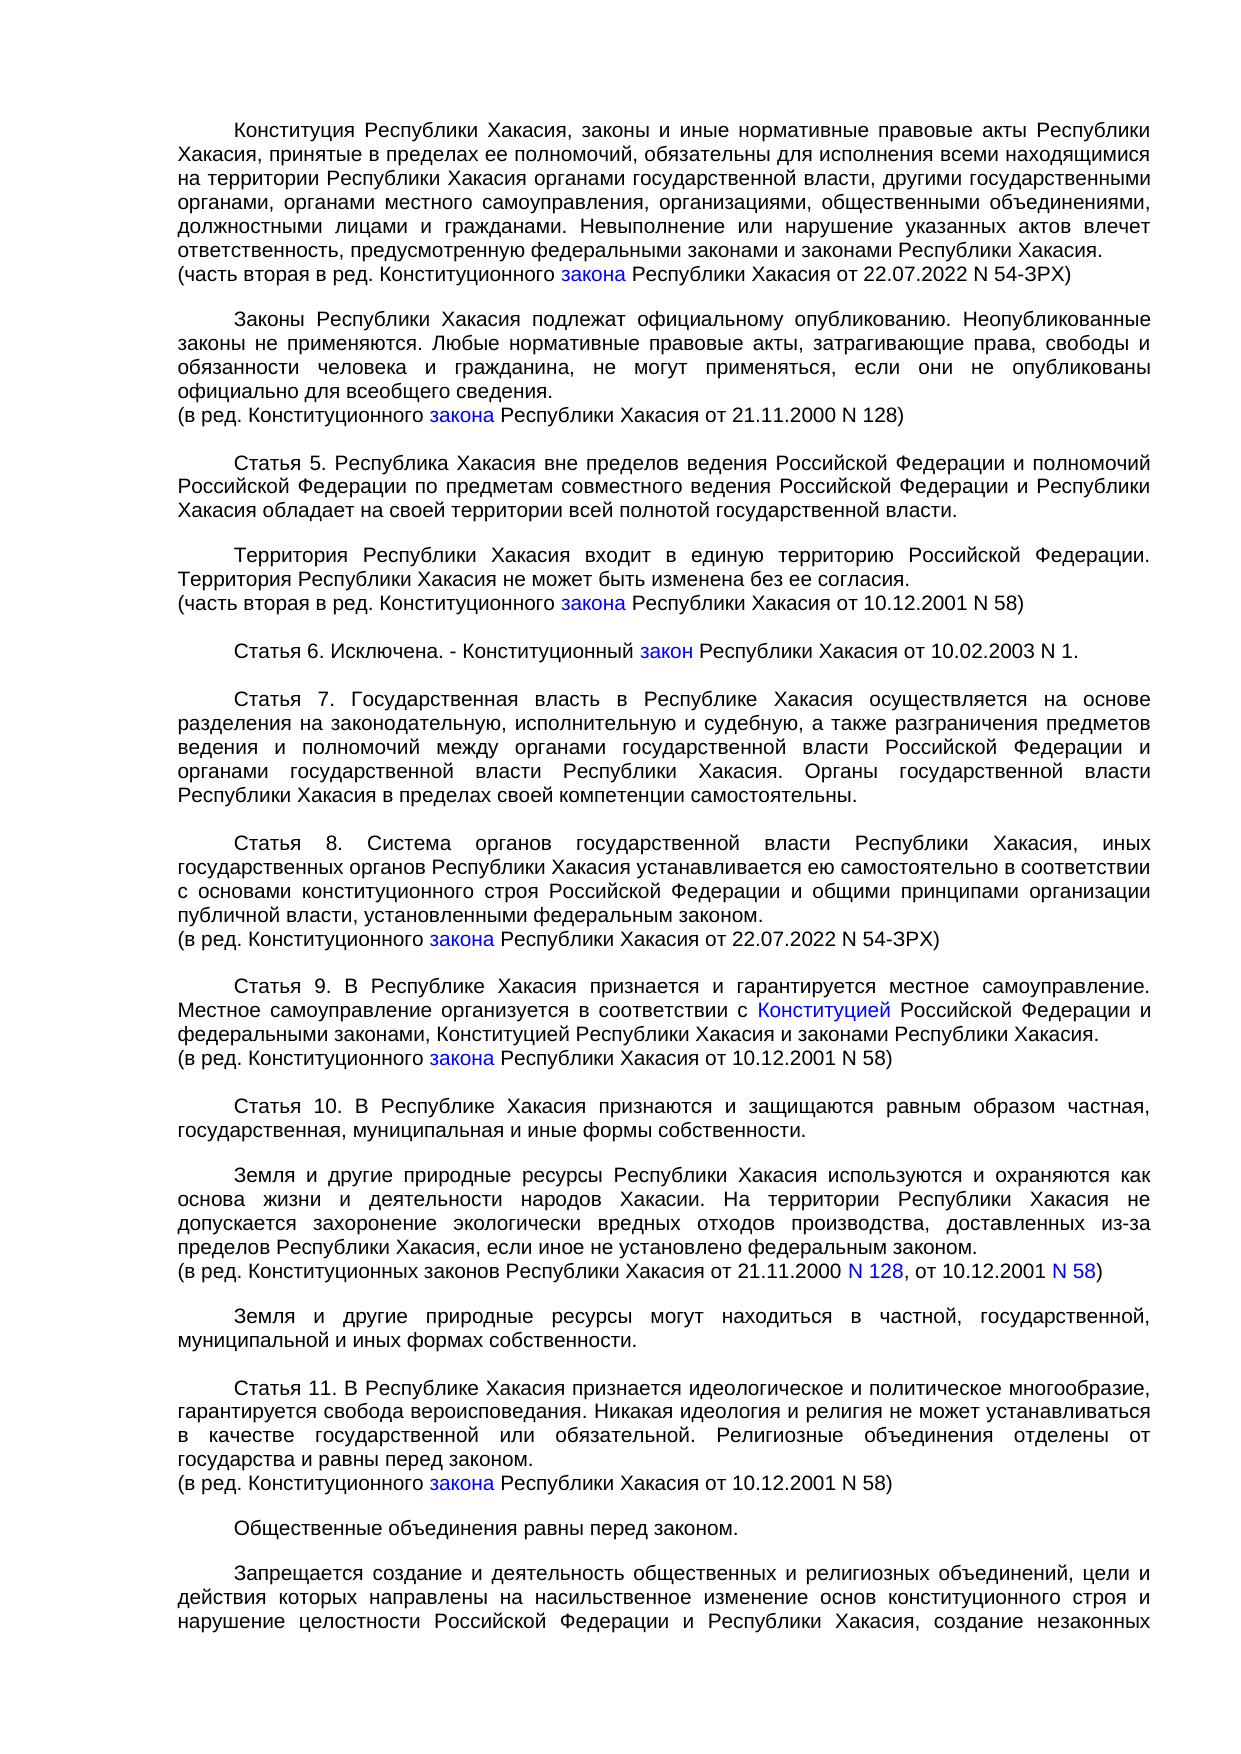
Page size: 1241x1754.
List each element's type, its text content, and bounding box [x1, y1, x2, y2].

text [177, 1561, 1152, 1633]
text Законы Республики Хакасия подлежат официальному опубликованию. Неопубликованные законы не применяются. Любые нормативные правовые акты, затрагивающие права, свободы и обязанности человека и гражданина, не могут применяться, если они не опубликованы официально для всеобщего сведения. [177, 307, 1152, 402]
text Статья 9. В Республике Хакасия признается и гарантируется местное самоуправление. Местное самоуправление организуется в соответствии с Конституцией Российской Федерации и федеральными законами, Конституцией Республики Хакасия и законами Республики Хакасия. [177, 974, 1152, 1046]
text Земля и другие природные ресурсы Республики Хакасия используются и охраняются как основа жизни и деятельности народов Хакасии. На территории Республики Хакасия не допускается захоронение экологически вредных отходов производства, доставленных из-за пределов Республики Хакасия, если иное не установлено федеральным законом. [177, 1163, 1152, 1259]
text Территория Республики Хакасия входит в единую территорию Российской Федерации. Территория Республики Хакасия не может быть изменена без ее согласия. [177, 543, 1152, 591]
text Статья 8. Система органов государственной власти Республики Хакасия, иных государственных органов Республики Хакасия устанавливается ею самостоятельно в соответствии с основами конституционного строя Российской Федерации и общими принципами организации публичной власти, установленными федеральным законом. [177, 831, 1152, 926]
text (в ред. Конституционного закона Республики Хакасия от 22.07.2022 N 54-ЗРХ) [177, 926, 1152, 950]
text Статья 5. Республика Хакасия вне пределов ведения Российской Федерации и полномочий Российской Федерации по предметам совместного ведения Российской Федерации и Республики Хакасия обладает на своей территории всей полнотой государственной власти. [177, 450, 1152, 522]
text Статья 10. В Республике Хакасия признаются и защищаются равным образом частная, государственная, муниципальная и иные формы собственности. [177, 1094, 1152, 1142]
text (в ред. Конституционного закона Республики Хакасия от 10.12.2001 N 58) [177, 1471, 1152, 1495]
text Общественные объединения равны перед законом. [177, 1516, 1152, 1540]
text Статья 7. Государственная власть в Республике Хакасия осуществляется на основе разделения на законодательную, исполнительную и судебную, а также разграничения предметов ведения и полномочий между органами государственной власти Российской Федерации и органами государственной власти Республики Хакасия. Органы государственной власти Республики Хакасия в пределах своей компетенции самостоятельны. [177, 687, 1152, 807]
text Земля и другие природные ресурсы могут находиться в частной, государственной, муниципальной и иных формах собственности. [177, 1303, 1152, 1351]
text (в ред. Конституционного закона Республики Хакасия от 21.11.2000 N 128) [177, 402, 1152, 426]
text Конституция Республики Хакасия, законы и иные нормативные правовые акты Республики Хакасия, принятые в пределах ее полномочий, обязательны для исполнения всеми находящимися на территории Республики Хакасия органами государственной власти, другими государственными органами, органами местного самоуправления, организациями, общественными объединениями, должностными лицами и гражданами. Невыполнение или нарушение указанных актов влечет ответственность, предусмотренную федеральными законами и законами Республики Хакасия. [177, 118, 1152, 262]
text (часть вторая в ред. Конституционного закона Республики Хакасия от 10.12.2001 N 58) [177, 591, 1152, 615]
text Статья 11. В Республике Хакасия признается идеологическое и политическое многообразие, гарантируется свобода вероисповедания. Никакая идеология и религия не может устанавливаться в качестве государственной или обязательной. Религиозные объединения отделены от государства и равны перед законом. [177, 1375, 1152, 1471]
text Статья 6. Исключена. - Конституционный закон Республики Хакасия от 10.02.2003 N 1. [177, 639, 1152, 663]
text (в ред. Конституционного закона Республики Хакасия от 10.12.2001 N 58) [177, 1046, 1152, 1070]
text (часть вторая в ред. Конституционного закона Республики Хакасия от 22.07.2022 N 54-ЗРХ) [177, 262, 1152, 286]
text (в ред. Конституционных законов Республики Хакасия от 21.11.2000 N 128, от 10.12.2001 N 58) [177, 1259, 1152, 1283]
